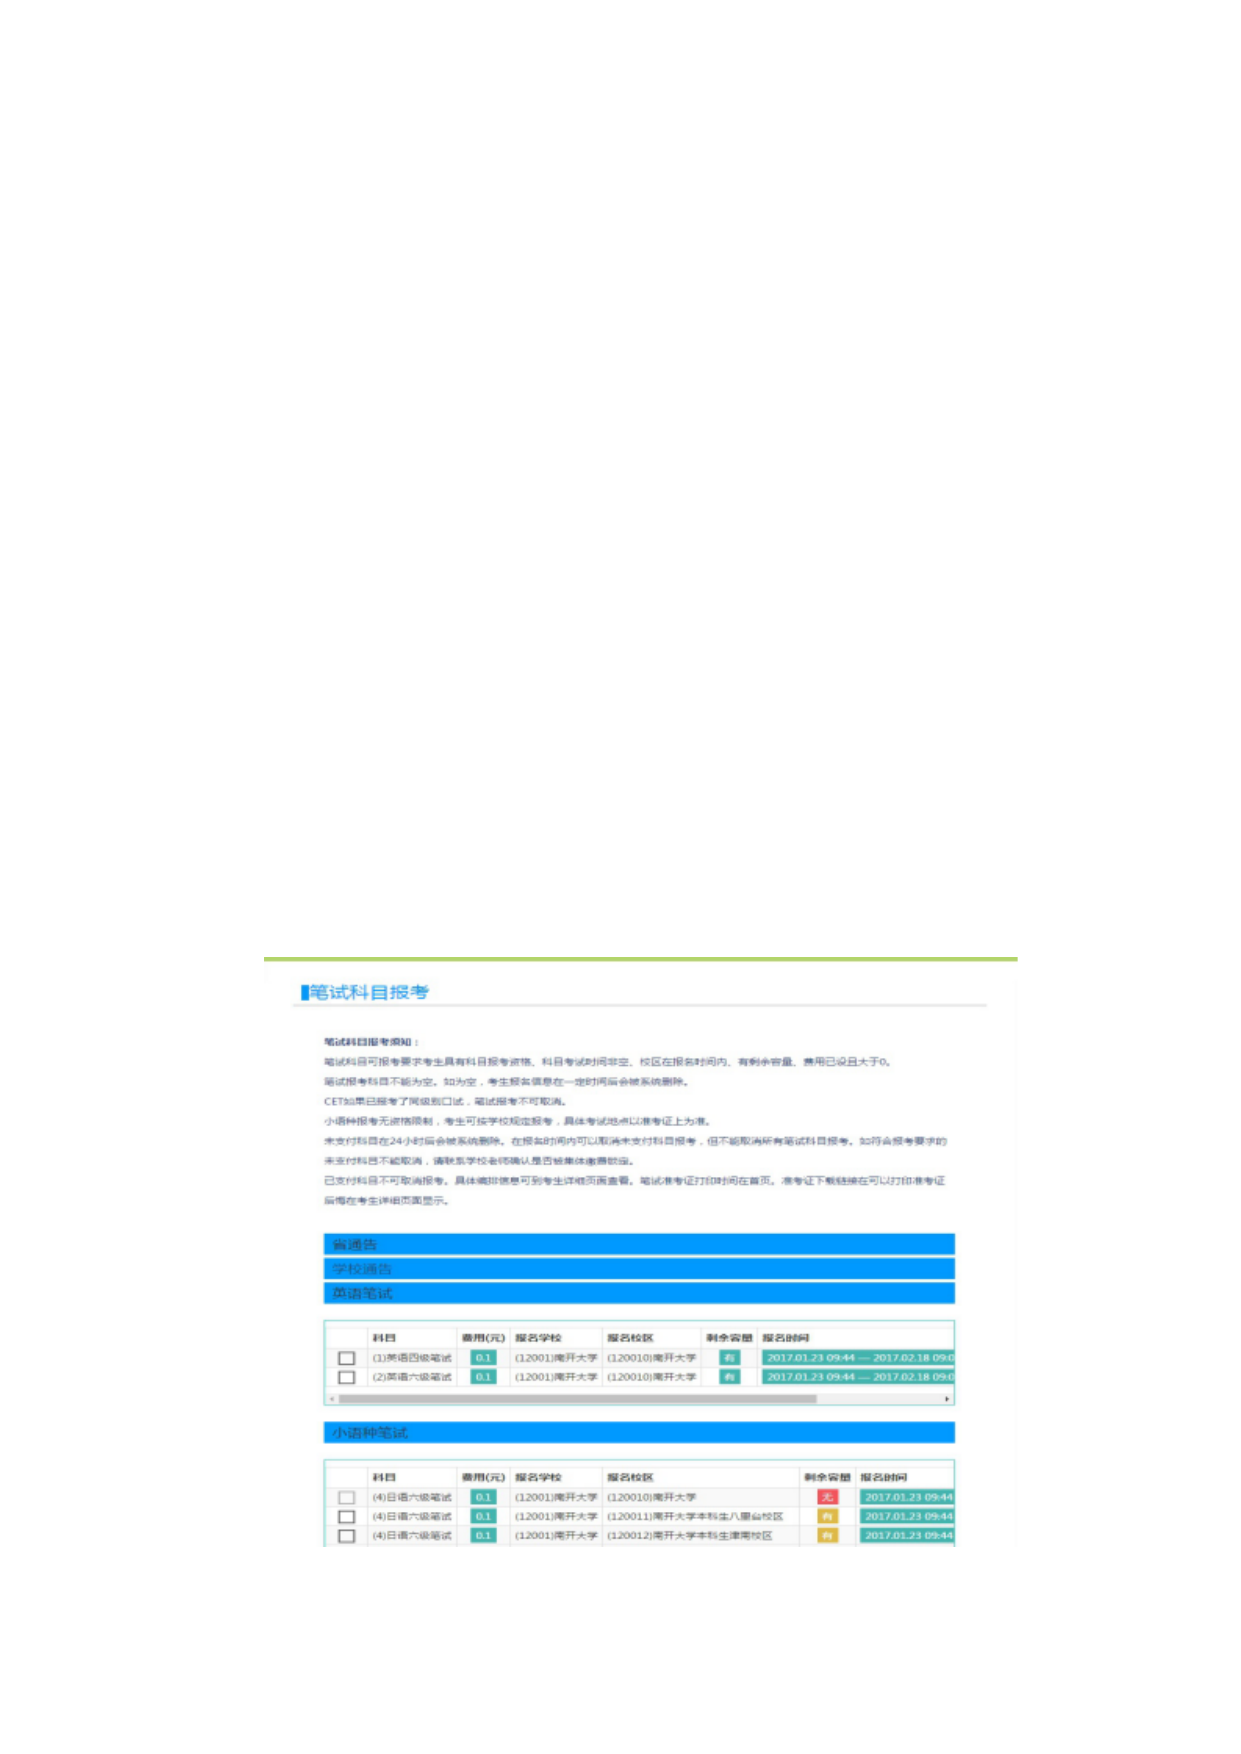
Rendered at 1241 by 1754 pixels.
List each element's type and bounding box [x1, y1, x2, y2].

picture [264, 957, 1018, 1547]
